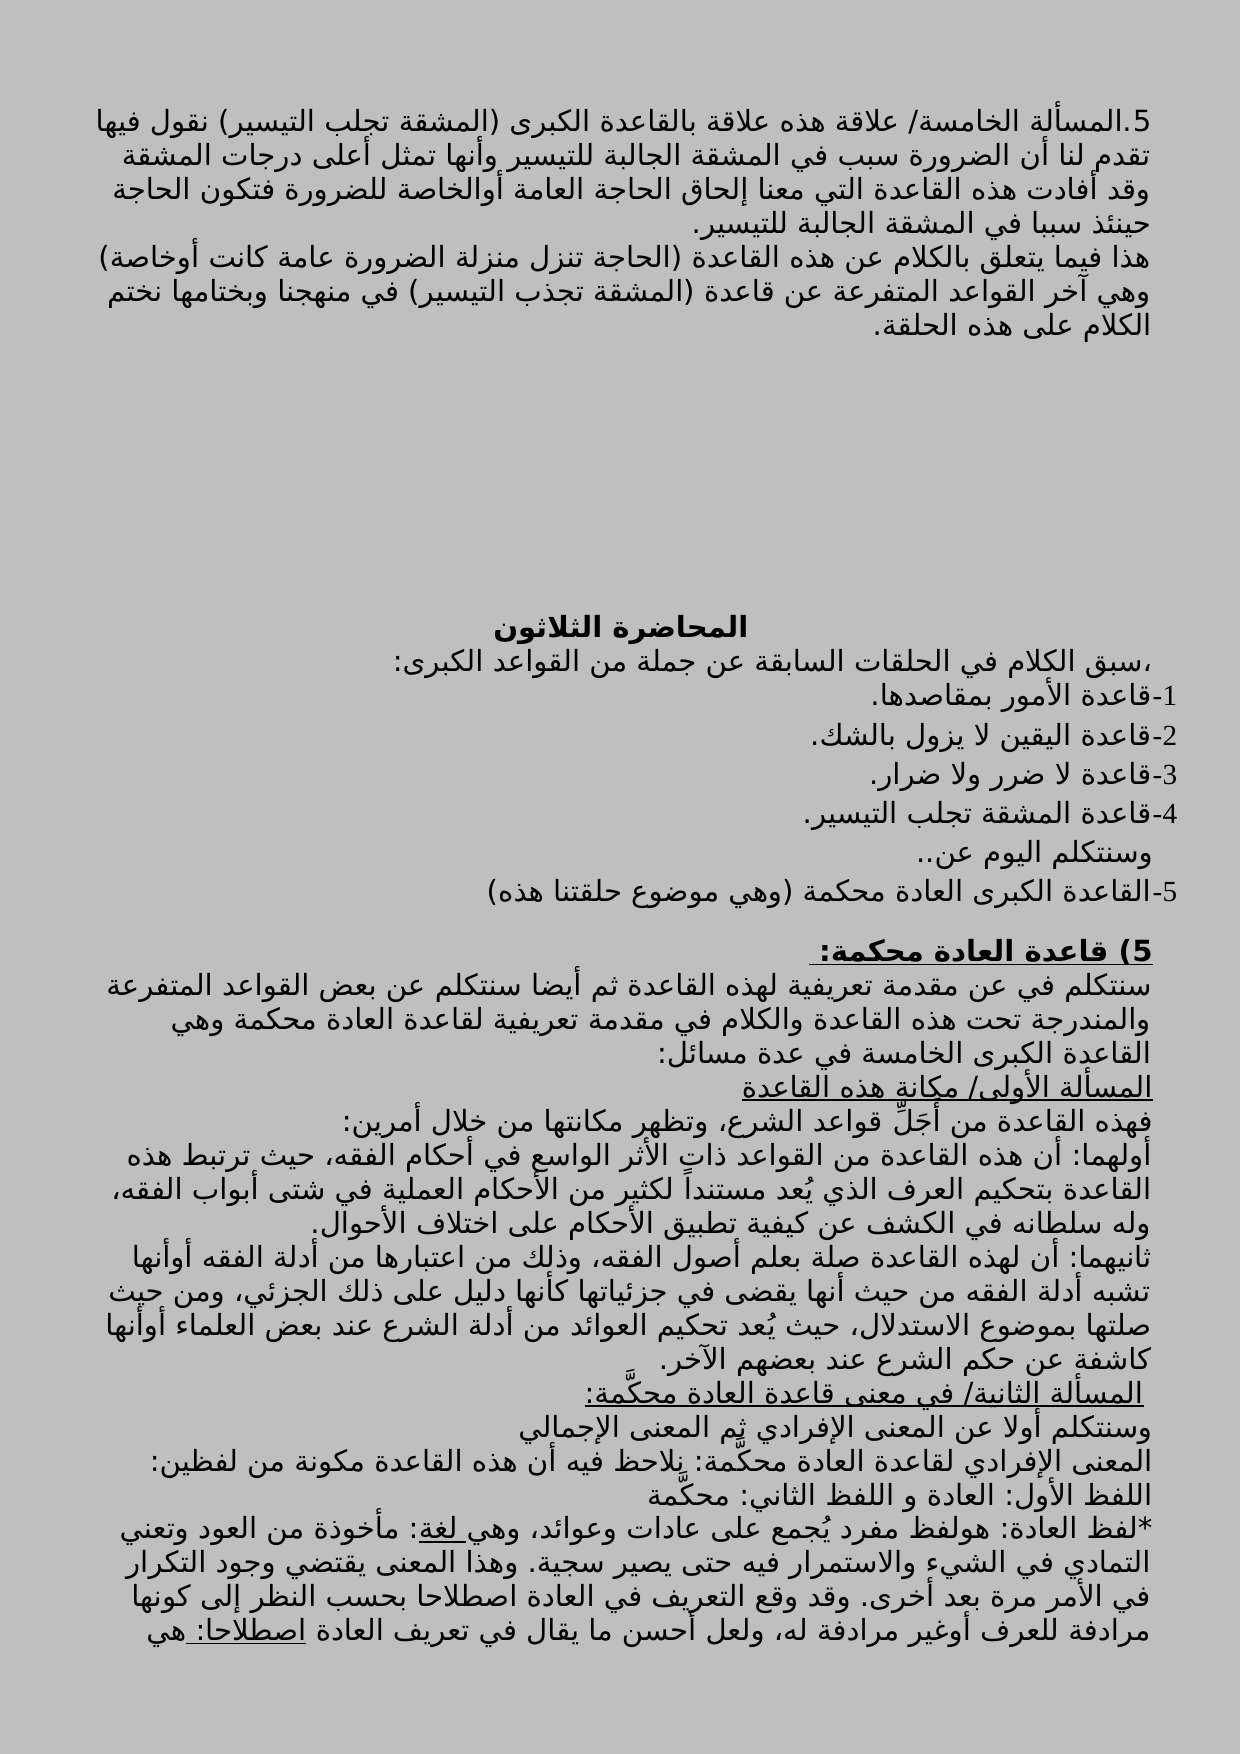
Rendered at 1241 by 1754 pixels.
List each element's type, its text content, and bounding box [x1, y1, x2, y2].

text فهذه القاعدة من أَجَلِّ قواعد الشرع، وتظهر مكانتها من خلال أمرين: [89, 1104, 1153, 1138]
text هذا فيما يتعلق بالكلام عن هذه القاعدة (الحاجة تنزل منزلة الضرورة عامة كانت أوخاصة) وهي آخر القواعد المتفرعة عن قاعدة (المشقة تجذب التيسير) في منهجنا وبختامها نختم الكلام على هذه الحلقة. [89, 240, 1152, 342]
list وسنتكلم اليوم عن.. [89, 835, 1153, 869]
text المسألة الأولى/ مكانة هذه القاعدة [89, 1070, 1153, 1104]
text أولهما: أن هذه القاعدة من القواعد ذات الأثر الواسع في أحكام الفقه، حيث ترتبط هذه القاعدة بتحكيم العرف الذي يُعد مستنداً لكثير من الأحكام العملية في شتى أبواب الفقه، وله سلطانه في الكشف عن كيفية تطبيق الأحكام على اختلاف الأحوال. [89, 1138, 1153, 1240]
list القاعدة الكبرى العادة محكمة (وهي موضوع حلقتنا هذه) [89, 874, 1153, 908]
text 5.المسألة الخامسة/ علاقة هذه علاقة بالقاعدة الكبرى (المشقة تجلب التيسير) نقول فيها تقدم لنا أن الضرورة سبب في المشقة الجالبة للتيسير وأنها تمثل أعلى درجات المشقة وقد أفادت هذه القاعدة التي معنا إلحاق الحاجة العامة أوالخاصة للضرورة فتكون الحاجة حينئذ سببا في المشقة الجالبة للتيسير. [89, 104, 1152, 240]
list قاعدة اليقين لا يزول بالشك. [89, 718, 1153, 752]
list قاعدة لا ضرر ولا ضرار. [89, 757, 1153, 791]
text ثانيهما: أن لهذه القاعدة صلة بعلم أصول الفقه، وذلك من اعتبارها من أدلة الفقه أوأنها تشبه أدلة الفقه من حيث أنها يقضى في جزئياتها كأنها دليل على ذلك الجزئي، ومن حيث صلتها بموضوع الاستدلال، حيث يُعد تحكيم العوائد من أدلة الشرع عند بعض العلماء أوأنها كاشفة عن حكم الشرع عند بعضهم الآخر. [89, 1240, 1153, 1376]
text ،سبق الكلام في الحلقات السابقة عن جملة من القواعد الكبرى: [89, 644, 1153, 678]
list قاعدة الأمور بمقاصدها. [89, 678, 1153, 712]
text المعنى الإفرادي لقاعدة العادة محكَّمة: نلاحظ فيه أن هذه القاعدة مكونة من لفظين: [89, 1444, 1153, 1478]
text المحاضرة الثلاثون [89, 610, 1153, 644]
text 5) قاعدة العادة محكمة: [89, 934, 1153, 968]
text سنتكلم في عن مقدمة تعريفية لهذه القاعدة ثم أيضا سنتكلم عن بعض القواعد المتفرعة والمندرجة تحت هذه القاعدة والكلام في مقدمة تعريفية لقاعدة العادة محكمة وهي القاعدة الكبرى الخامسة في عدة مسائل: [89, 968, 1153, 1070]
text اللفظ الأول: العادة و اللفظ الثاني: محكَّمة [89, 1478, 1153, 1512]
text وسنتكلم أولا عن المعنى الإفرادي ثم المعنى الإجمالي [89, 1410, 1153, 1444]
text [89, 1512, 1153, 1648]
text المسألة الثانية/ في معنى قاعدة العادة محكَّمة: [89, 1376, 1153, 1410]
list قاعدة المشقة تجلب التيسير. [89, 796, 1153, 830]
